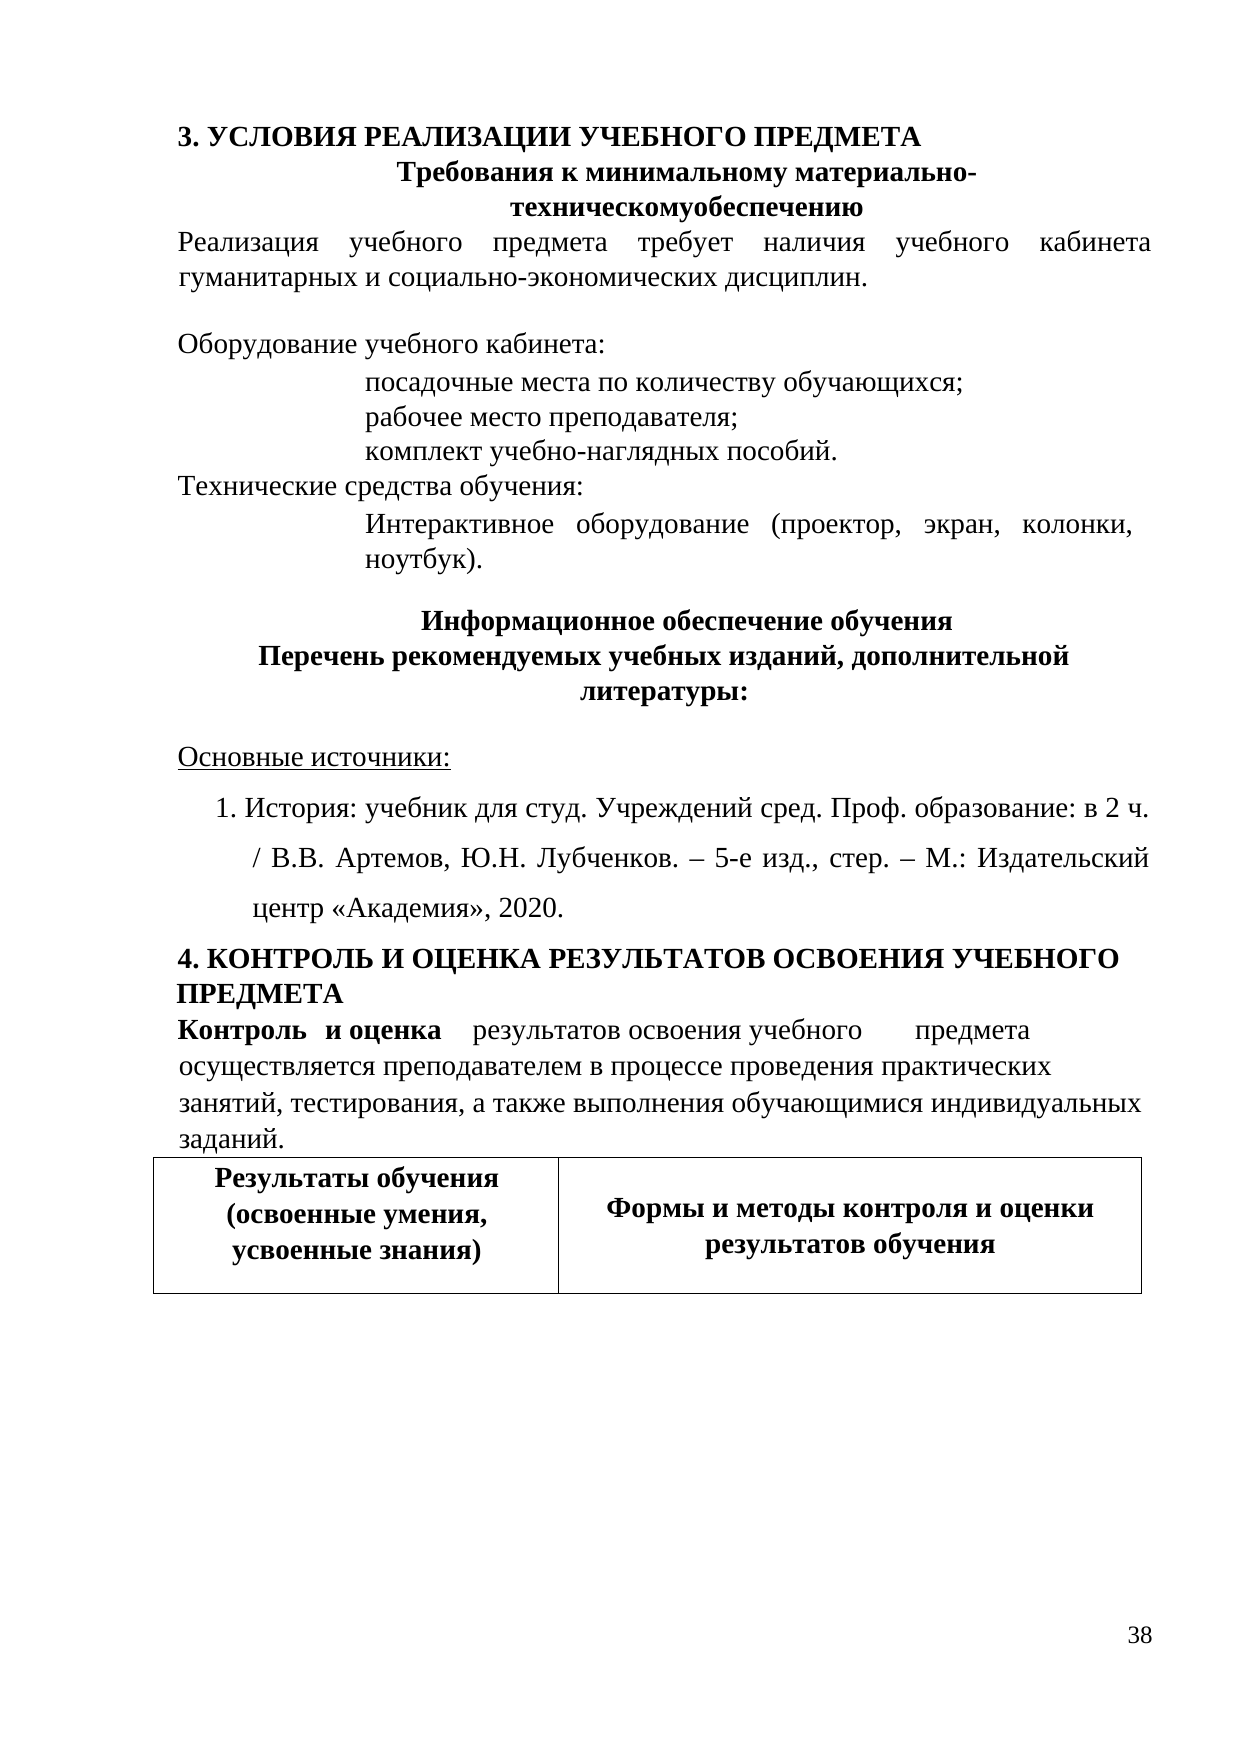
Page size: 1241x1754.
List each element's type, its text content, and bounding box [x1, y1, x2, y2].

text комплект учебно-наглядных пособий. [365, 433, 1133, 467]
list КОНТРОЛЬ И ОЦЕНКА РЕЗУЛЬТАТОВ ОСВОЕНИЯ УЧЕБНОГО [177, 941, 1152, 974]
text Основные источники: [177, 739, 1152, 773]
text Контроль и оценка результатов освоения учебного предмета осуществляется преподавателем в процессе проведения практических занятий, тестирования, а также выполнения обучающимися индивидуальных заданий. [177, 1012, 1152, 1154]
text Перечень рекомендуемых учебных изданий, дополнительной литературы: [176, 638, 1152, 706]
table_header Результаты обучения (освоенные умения, усвоенные знания) [154, 1158, 558, 1292]
text ПРЕДМЕТА [176, 977, 1152, 1010]
text Требования к минимальному материально-техническомуобеспечению [222, 154, 1152, 222]
text Технические средства обучения: [177, 468, 1133, 502]
text 1. История: учебник для студ. Учреждений сред. Проф. образование: в 2 ч. / В.В. Артемов, Ю.Н. Лубченков. – 5-е изд., стер. – М.: Издательский центр «Академия», 2020. [215, 790, 1151, 924]
text посадочные места по количеству обучающихся; [365, 364, 1133, 397]
table_header Формы и методы контроля и оценки результатов обучения [559, 1158, 1141, 1292]
text Информационное обеспечение обучения [222, 603, 1152, 636]
text Интерактивное оборудование (проектор, экран, колонки, ноутбук). [365, 506, 1133, 574]
text рабочее место преподавателя; [365, 399, 1133, 432]
list УСЛОВИЯ РЕАЛИЗАЦИИ УЧЕБНОГО ПРЕДМЕТА [177, 119, 1152, 152]
text Реализация учебного предмета требует наличия учебного кабинета гуманитарных и социально-экономических дисциплин. [177, 224, 1152, 293]
text Оборудование учебного кабинета: [177, 326, 1133, 359]
